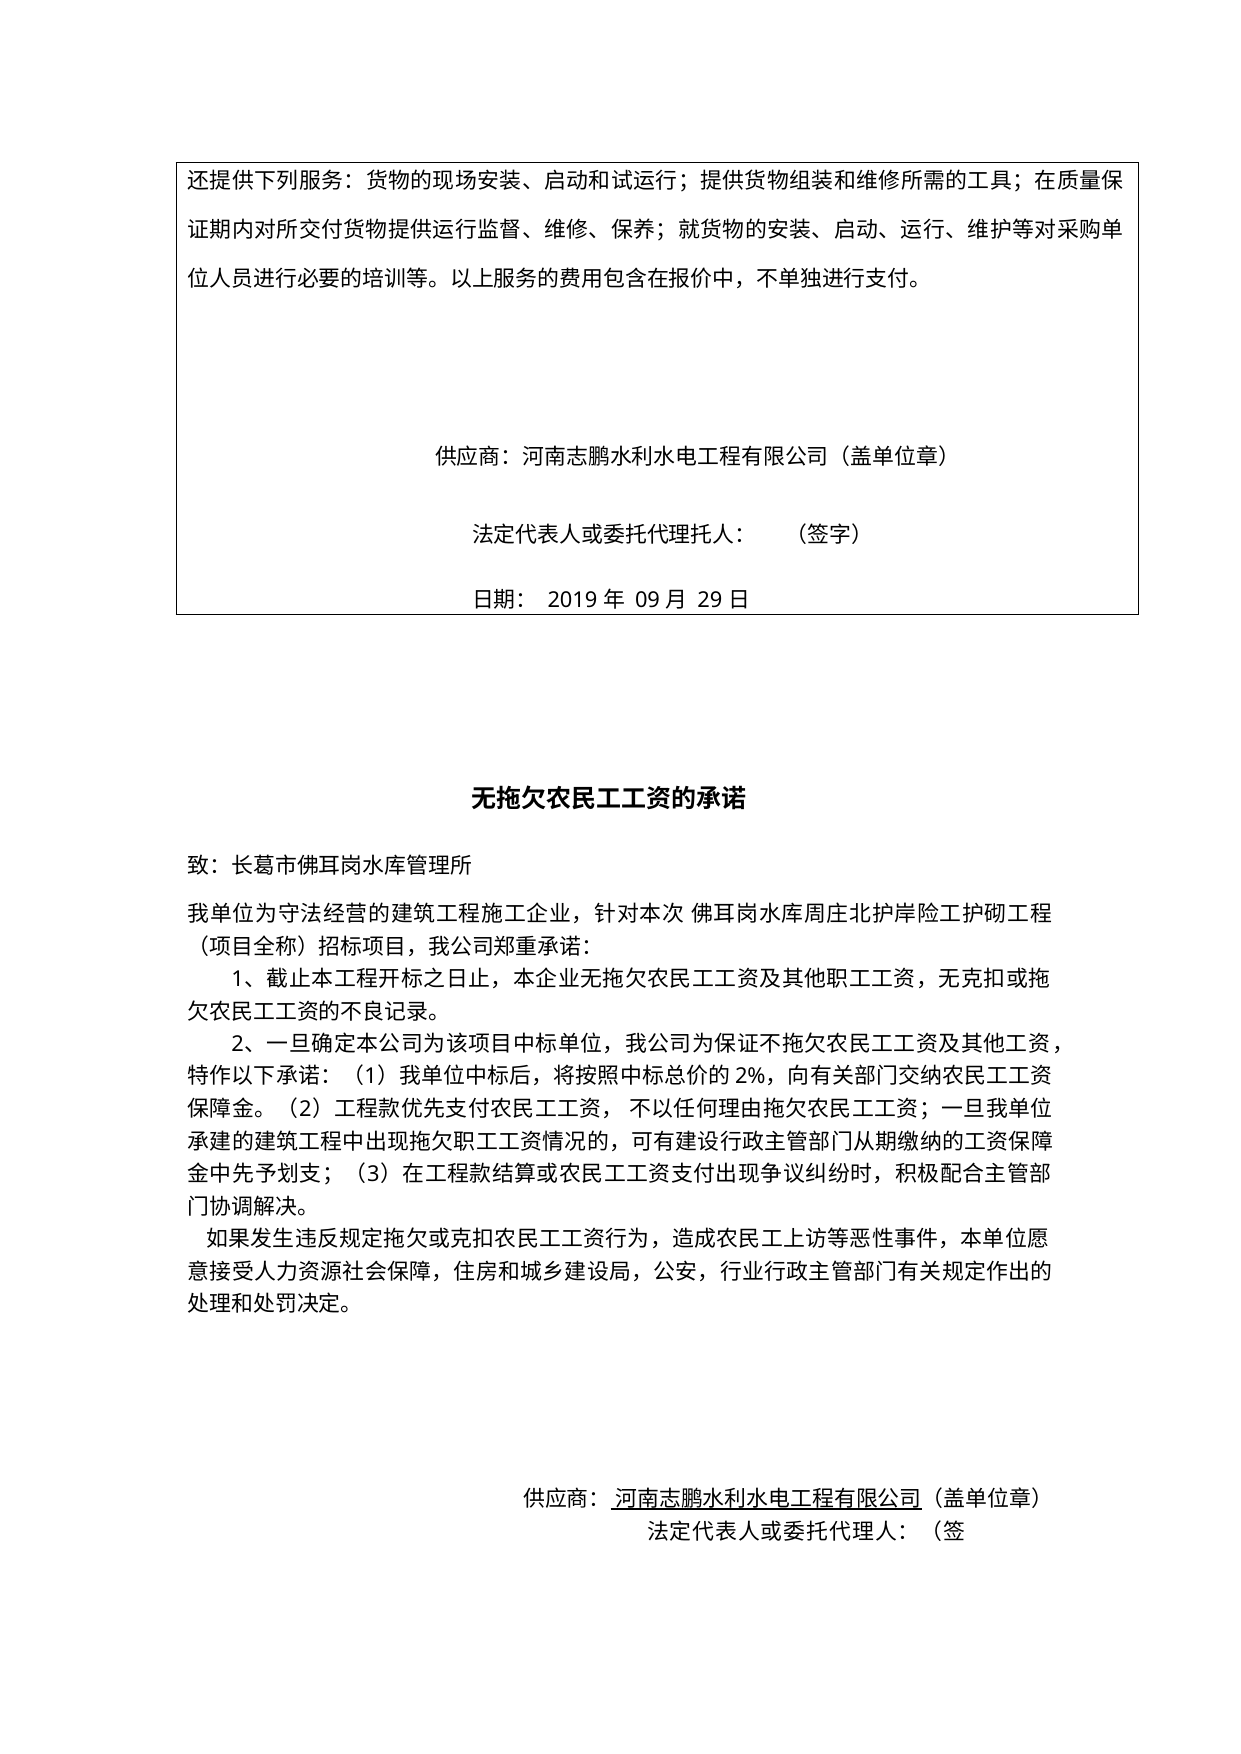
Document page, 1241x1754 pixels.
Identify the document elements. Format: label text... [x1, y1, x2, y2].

text 无拖欠农民工工资的承诺 [187, 764, 1030, 829]
text 法定代表人或委托代理人：（签字） [187, 1513, 965, 1546]
text 致：长葛市佛耳岗水库管理所 [187, 847, 1030, 880]
text 2、一旦确定本公司为该项目中标单位，我公司为保证不拖欠农民工工资及其他工资，特作以下承诺：（1）我单位中标后，将按照中标总价的2%，向有关部门交纳农民工工资保障金。（2）工程款优先支付农民工工资， 不以任何理由拖欠农民工工资；一旦我单位承建的建筑工程中出现拖欠职工工资情况的，可有建设行政主管部门从期缴纳的工资保障金中先予划支；（3）在工程款结算或农民工工资支付出现争议纠纷时，积极配合主管部门协调解决。 [187, 1026, 1053, 1221]
text 供应商： 河南志鹏水利水电工程有限公司（盖单位章） [187, 1481, 1053, 1513]
text 我单位为守法经营的建筑工程施工企业，针对本次 佛耳岗水库周庄北护岸险工护砌工程（项目全称）招标项目，我公司郑重承诺： [187, 896, 1053, 961]
text 1、截止本工程开标之日止，本企业无拖欠农民工工资及其他职工工资，无克扣或拖欠农民工工资的不良记录。 [187, 961, 1053, 1026]
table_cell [177, 163, 1138, 614]
text 如果发生违反规定拖欠或克扣农民工工资行为，造成农民工上访等恶性事件，本单位愿意接受人力资源社会保障，住房和城乡建设局，公安，行业行政主管部门有关规定作出的处理和处罚决定。 [187, 1221, 1053, 1318]
